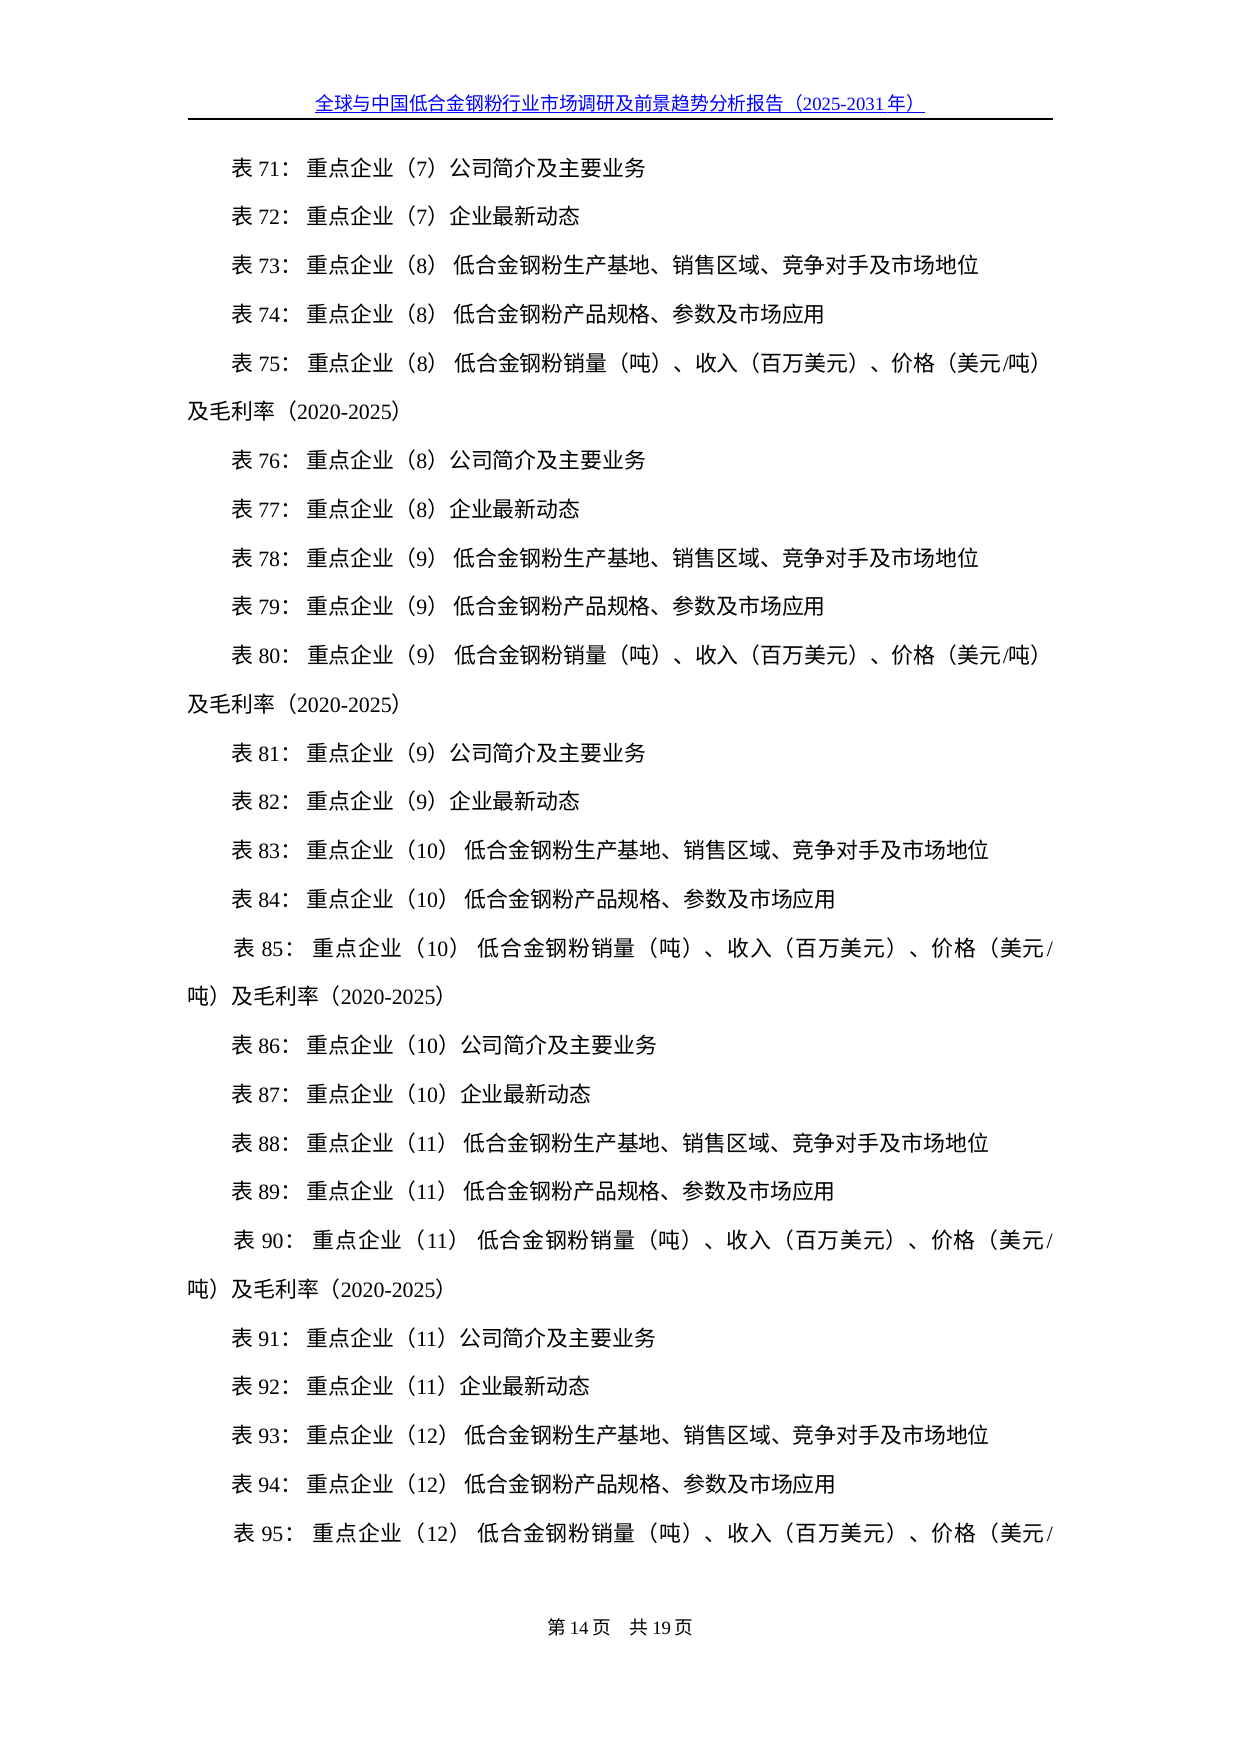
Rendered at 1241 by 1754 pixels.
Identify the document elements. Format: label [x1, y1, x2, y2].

text [187, 150, 1053, 1548]
